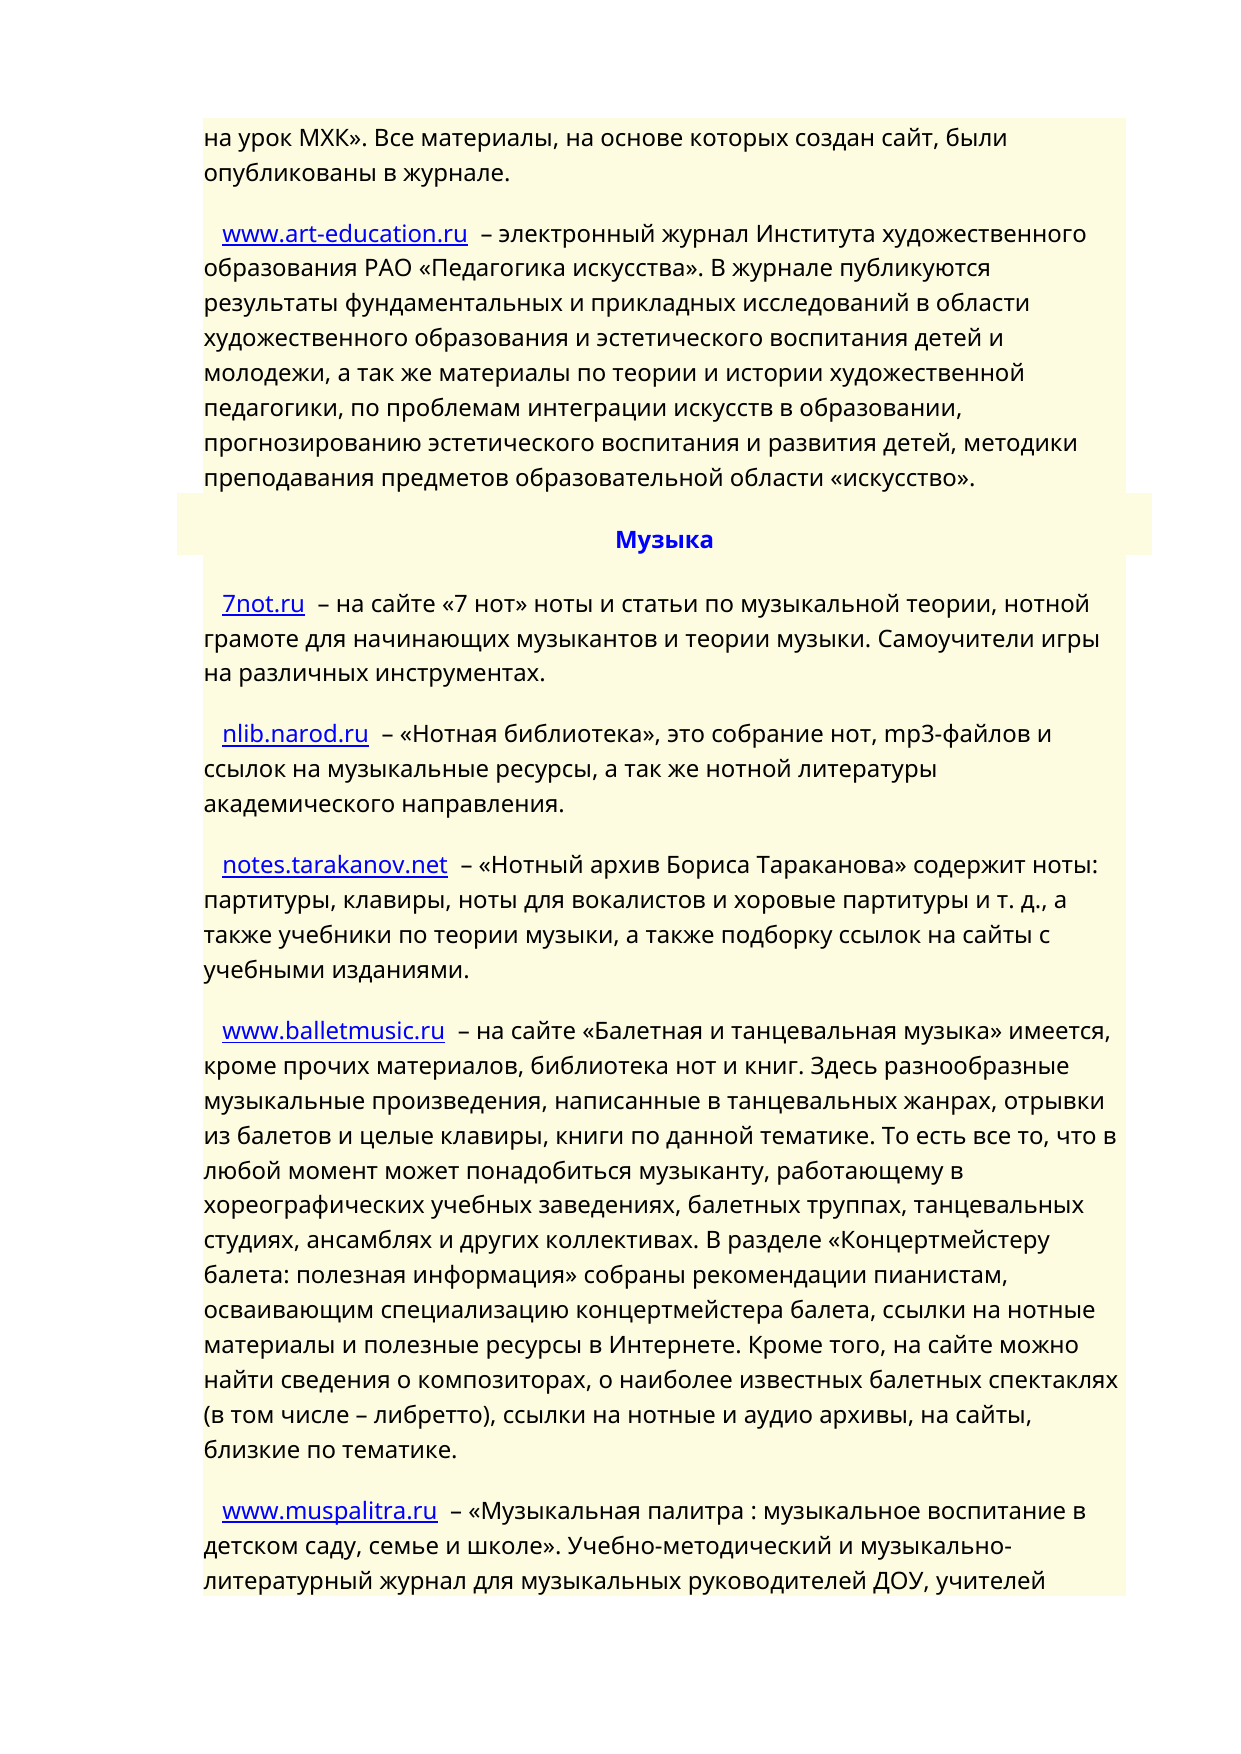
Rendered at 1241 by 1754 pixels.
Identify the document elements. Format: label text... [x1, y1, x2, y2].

text www.balletmusic.ru – на сайте «Балетная и танцевальная музыка» имеется, кроме прочих материалов, библиотека нот и книг. Здесь разнообразные музыкальные произведения, написанные в танцевальных жанрах, отрывки из балетов и целые клавиры, книги по данной тематике. То есть все то, что в любой момент может понадобиться музыканту, работающему в хореографических учебных заведениях, балетных труппах, танцевальных студиях, ансамблях и других коллективах. В разделе «Концертмейстеру балета: полезная информация» собраны рекомендации пианистам, осваивающим специализацию концертмейстера балета, ссылки на нотные материалы и полезные ресурсы в Интернете. Кроме того, на сайте можно найти сведения о композиторах, о наиболее известных балетных спектаклях (в том числе – либретто), ссылки на нотные и аудио архивы, на сайты, близкие по тематике. [203, 1012, 1126, 1465]
text 7not.ru – на сайте «7 нот» ноты и статьи по музыкальной теории, нотной грамоте для начинающих музыкантов и теории музыки. Самоучители игры на различных инструментах. [203, 584, 1126, 689]
text notes.tarakanov.net – «Нотный архив Бориса Тараканова» содержит ноты: партитуры, клавиры, ноты для вокалистов и хоровые партитуры и т. д., а также учебники по теории музыки, а также подборку ссылок на сайты с учебными изданиями. [203, 846, 1126, 985]
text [203, 1491, 1126, 1596]
subtitle Музыка [177, 522, 1152, 555]
text www.art-education.ru – электронный журнал Института художественного образования РАО «Педагогика искусства». В журнале публикуются результаты фундаментальных и прикладных исследований в области художественного образования и эстетического воспитания детей и молодежи, а так же материалы по теории и истории художественной педагогики, по проблемам интеграции искусств в образовании, прогнозированию эстетического воспитания и развития детей, методики преподавания предметов образовательной области «искусство». [203, 214, 1126, 493]
text nlib.narod.ru – «Нотная библиотека», это собрание нот, mp3-файлов и ссылок на музыкальные ресурсы, а так же нотной литературы академического направления. [203, 715, 1126, 820]
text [203, 118, 1126, 188]
